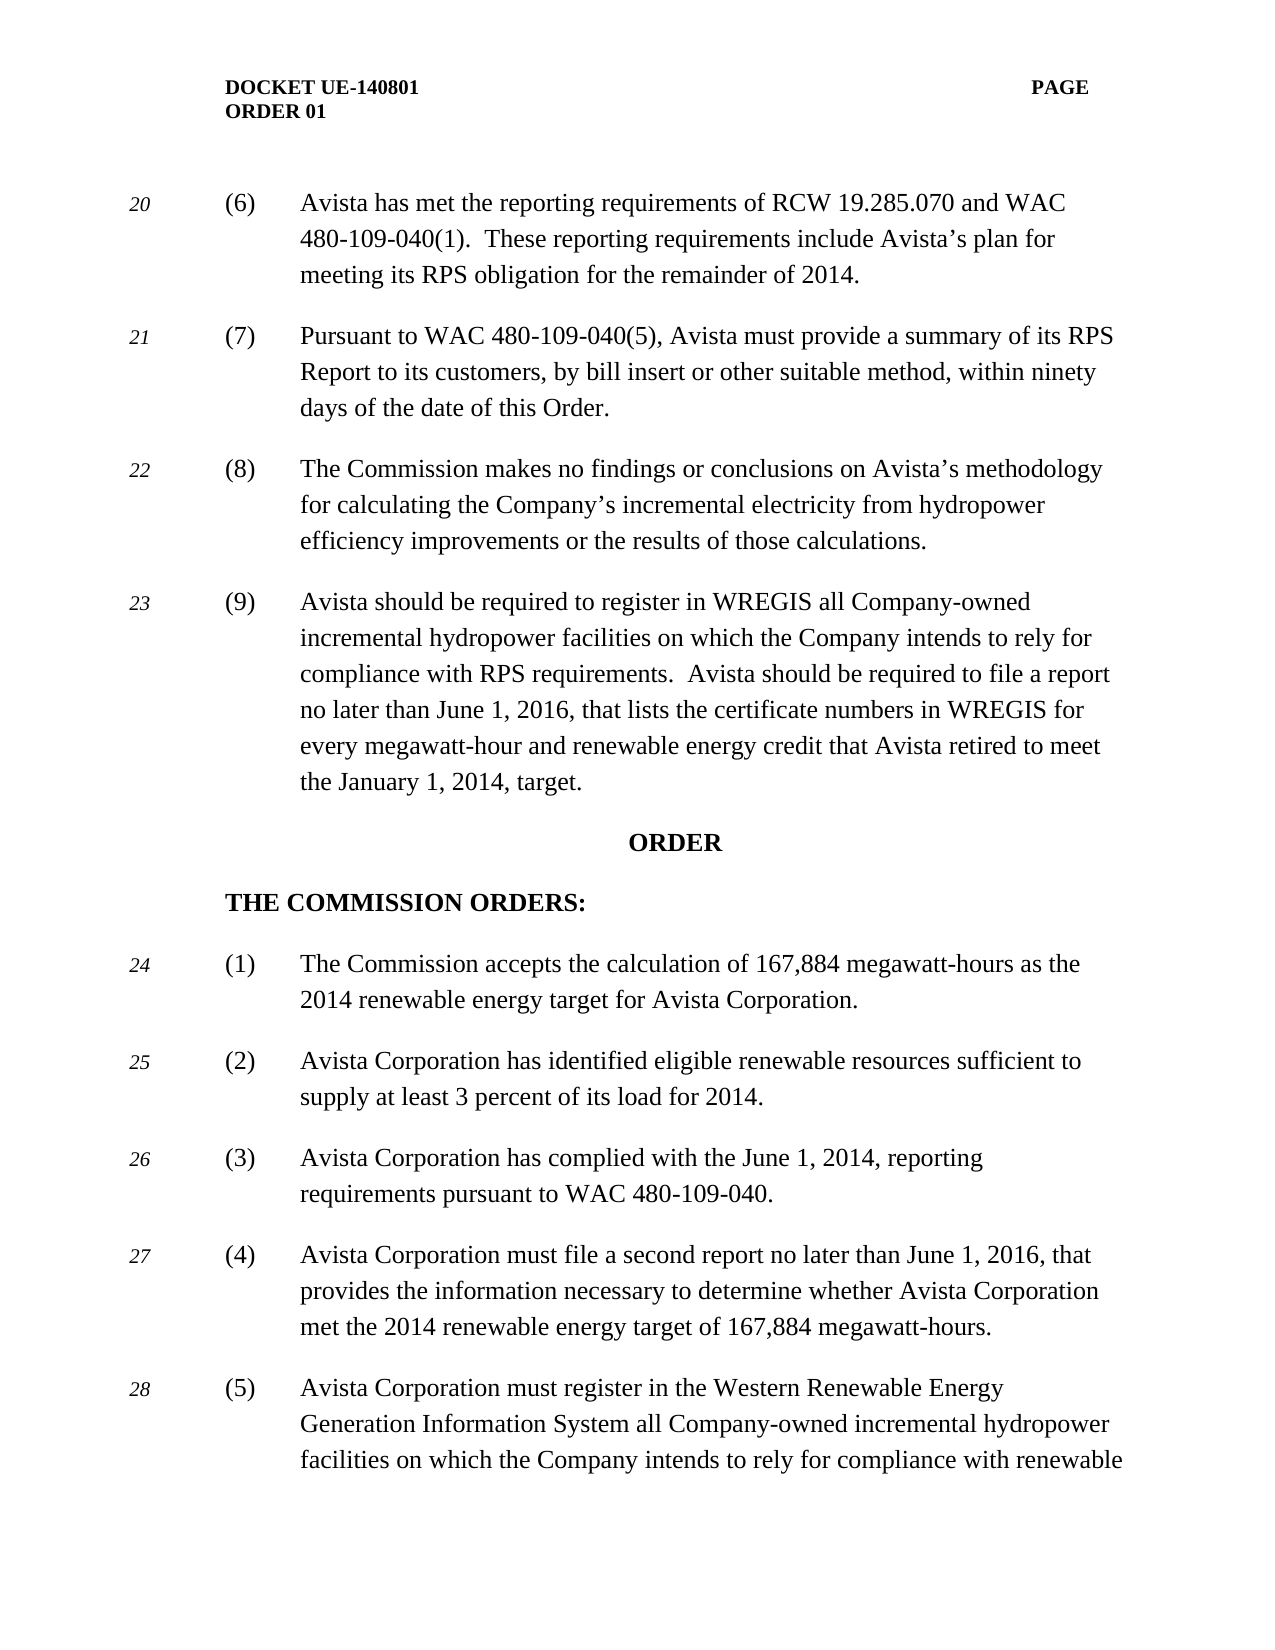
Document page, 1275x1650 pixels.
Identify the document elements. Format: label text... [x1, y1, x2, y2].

list (7) Pursuant to WAC 480-109-040(5), Avista must provide a summary of its RPS Report to its customers, by bill insert or other suitable method, within ninety days of the date of this Order. [150, 320, 1125, 422]
list (4) Avista Corporation must file a second report no later than June 1, 2016, that provides the information necessary to determine whether Avista Corporation met the 2014 renewable energy target of 167,884 megawatt-hours. [150, 1239, 1125, 1341]
text ORDER [225, 827, 1125, 857]
list (9) Avista should be required to register in WREGIS all Company-owned incremental hydropower facilities on which the Company intends to rely for compliance with RPS requirements. Avista should be required to file a report no later than June 1, 2016, that lists the certificate numbers in WREGIS for every megawatt-hour and renewable energy credit that Avista retired to meet the January 1, 2014, target. [150, 586, 1125, 796]
text THE COMMISSION ORDERS: [225, 887, 1125, 917]
list (3) Avista Corporation has complied with the June 1, 2014, reporting requirements pursuant to WAC 480-109-040. [150, 1142, 1125, 1208]
list (1) The Commission accepts the calculation of 167,884 megawatt-hours as the 2014 renewable energy target for Avista Corporation. [150, 948, 1125, 1014]
list (2) Avista Corporation has identified eligible renewable resources sufficient to supply at least 3 percent of its load for 2014. [150, 1045, 1125, 1111]
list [150, 1372, 1125, 1474]
list (8) The Commission makes no findings or conclusions on Avista’s methodology for calculating the Company’s incremental electricity from hydropower efficiency improvements or the results of those calculations. [150, 453, 1125, 555]
list (6) Avista has met the reporting requirements of RCW 19.285.070 and WAC 480-109-040(1). These reporting requirements include Avista’s plan for meeting its RPS obligation for the remainder of 2014. [150, 187, 1125, 289]
